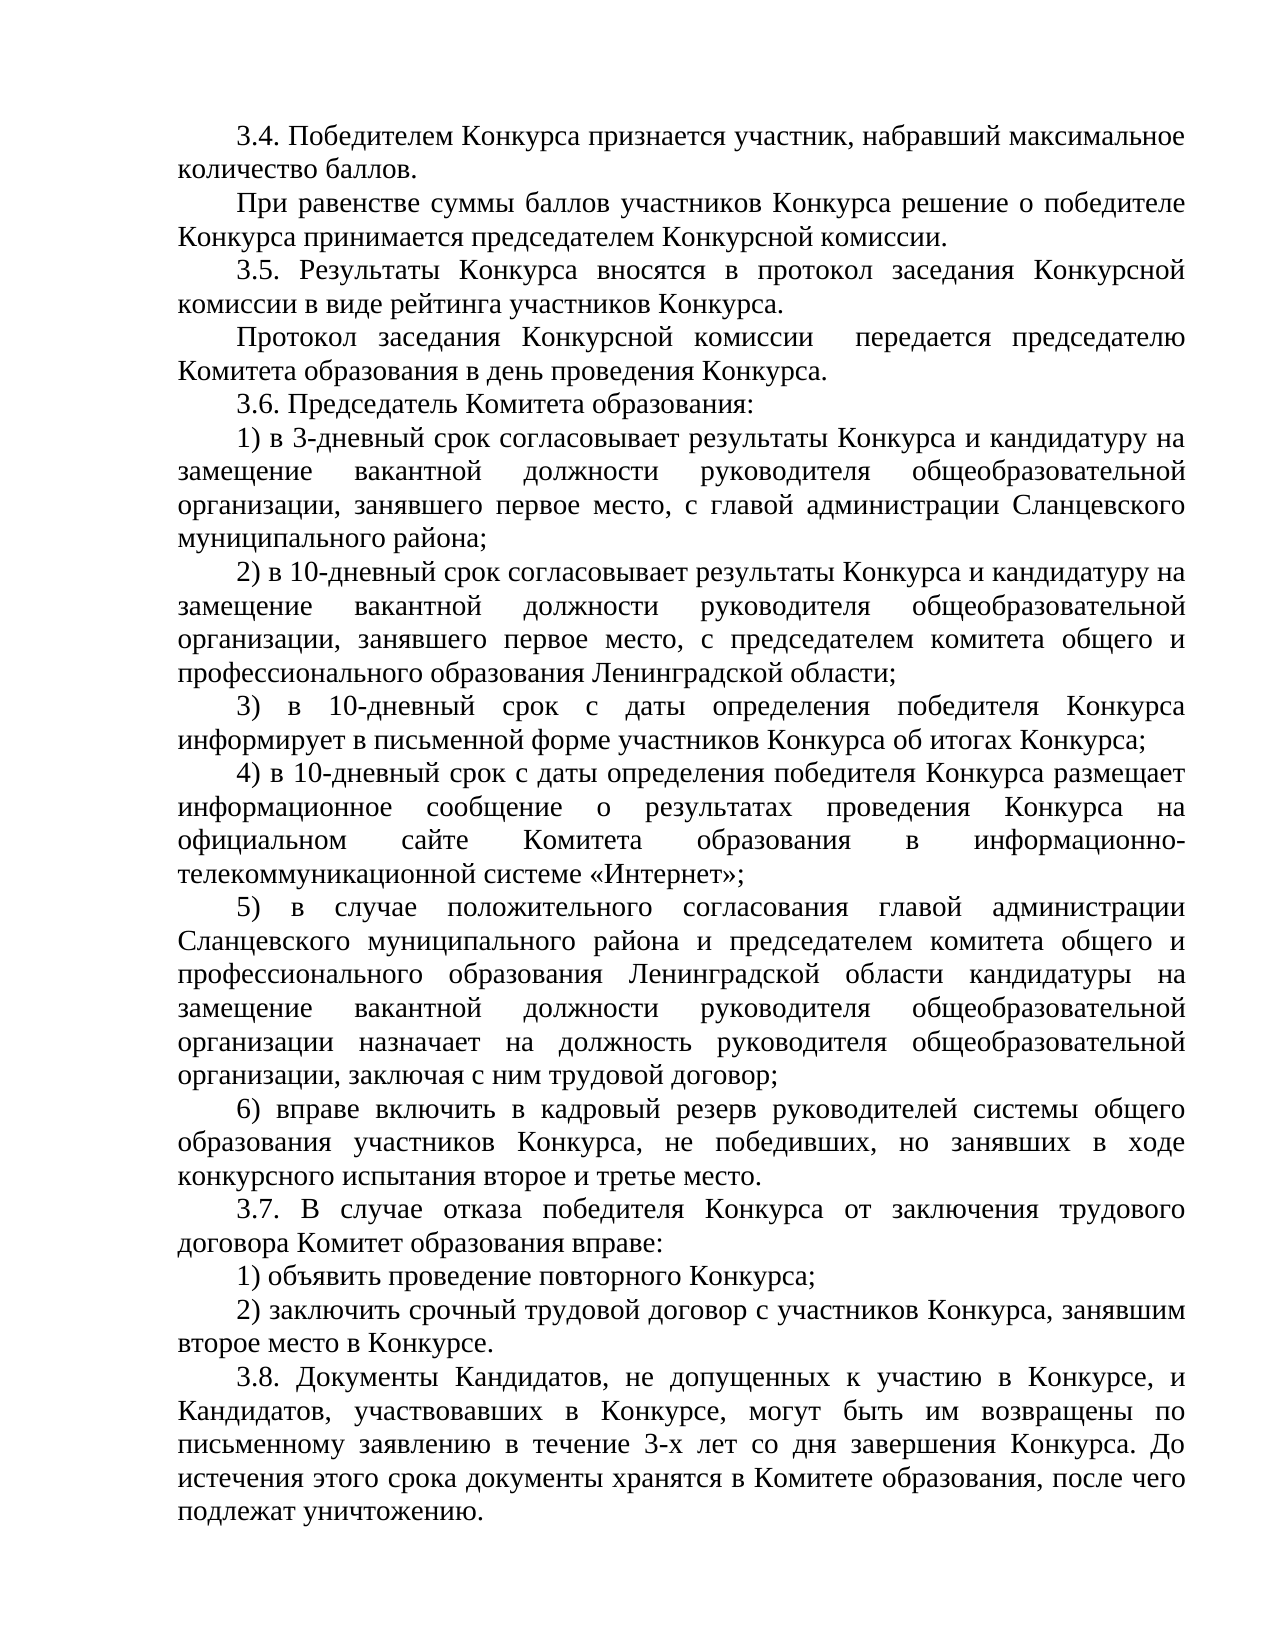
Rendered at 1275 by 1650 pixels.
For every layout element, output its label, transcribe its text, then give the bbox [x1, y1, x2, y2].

text 3.8. Документы Кандидатов, не допущенных к участию в Конкурсе, и Кандидатов, участвовавших в Конкурсе, могут быть им возвращены по письменному заявлению в течение 3-х лет со дня завершения Конкурса. До истечения этого срока документы хранятся в Комитете образования, после чего подлежат уничтожению. [177, 1359, 1186, 1527]
text 1) в 3-дневный срок согласовывает результаты Конкурса и кандидатуру на замещение вакантной должности руководителя общеобразовательной организации, занявшего первое место, с главой администрации Сланцевского муниципального района; [177, 420, 1186, 554]
text 3.4. Победителем Конкурса признается участник, набравший максимальное количество баллов. [177, 118, 1186, 185]
text 4) в 10-дневный срок с даты определения победителя Конкурса размещает информационное сообщение о результатах проведения Конкурса на официальном сайте Комитета образования в информационно-телекоммуникационной системе «Интернет»; [177, 755, 1186, 889]
text 3.7. В случае отказа победителя Конкурса от заключения трудового договора Комитет образования вправе: [177, 1191, 1186, 1258]
text При равенстве суммы баллов участников Конкурса решение о победителе Конкурса принимается председателем Конкурсной комиссии. [177, 185, 1186, 252]
text 3.5. Результаты Конкурса вносятся в протокол заседания Конкурсной комиссии в виде рейтинга участников Конкурса. [177, 252, 1186, 319]
text 6) вправе включить в кадровый резерв руководителей системы общего образования участников Конкурса, не победивших, но занявших в ходе конкурсного испытания второе и третье место. [177, 1091, 1186, 1191]
text 2) в 10-дневный срок согласовывает результаты Конкурса и кандидатуру на замещение вакантной должности руководителя общеобразовательной организации, занявшего первое место, с председателем комитета общего и профессионального образования Ленинградской области; [177, 554, 1186, 688]
text 5) в случае положительного согласования главой администрации Сланцевского муниципального района и председателем комитета общего и профессионального образования Ленинградской области кандидатуры на замещение вакантной должности руководителя общеобразовательной организации назначает на должность руководителя общеобразовательной организации, заключая с ним трудовой договор; [177, 889, 1186, 1091]
text 3.6. Председатель Комитета образования: [177, 386, 1186, 420]
text 3) в 10-дневный срок с даты определения победителя Конкурса информирует в письменной форме участников Конкурса об итогах Конкурса; [177, 688, 1186, 755]
text 2) заключить срочный трудовой договор с участников Конкурса, занявшим второе место в Конкурсе. [177, 1292, 1186, 1359]
text Протокол заседания Конкурсной комиссии передается председателю Комитета образования в день проведения Конкурса. [177, 319, 1186, 386]
text 1) объявить проведение повторного Конкурса; [177, 1258, 1186, 1292]
